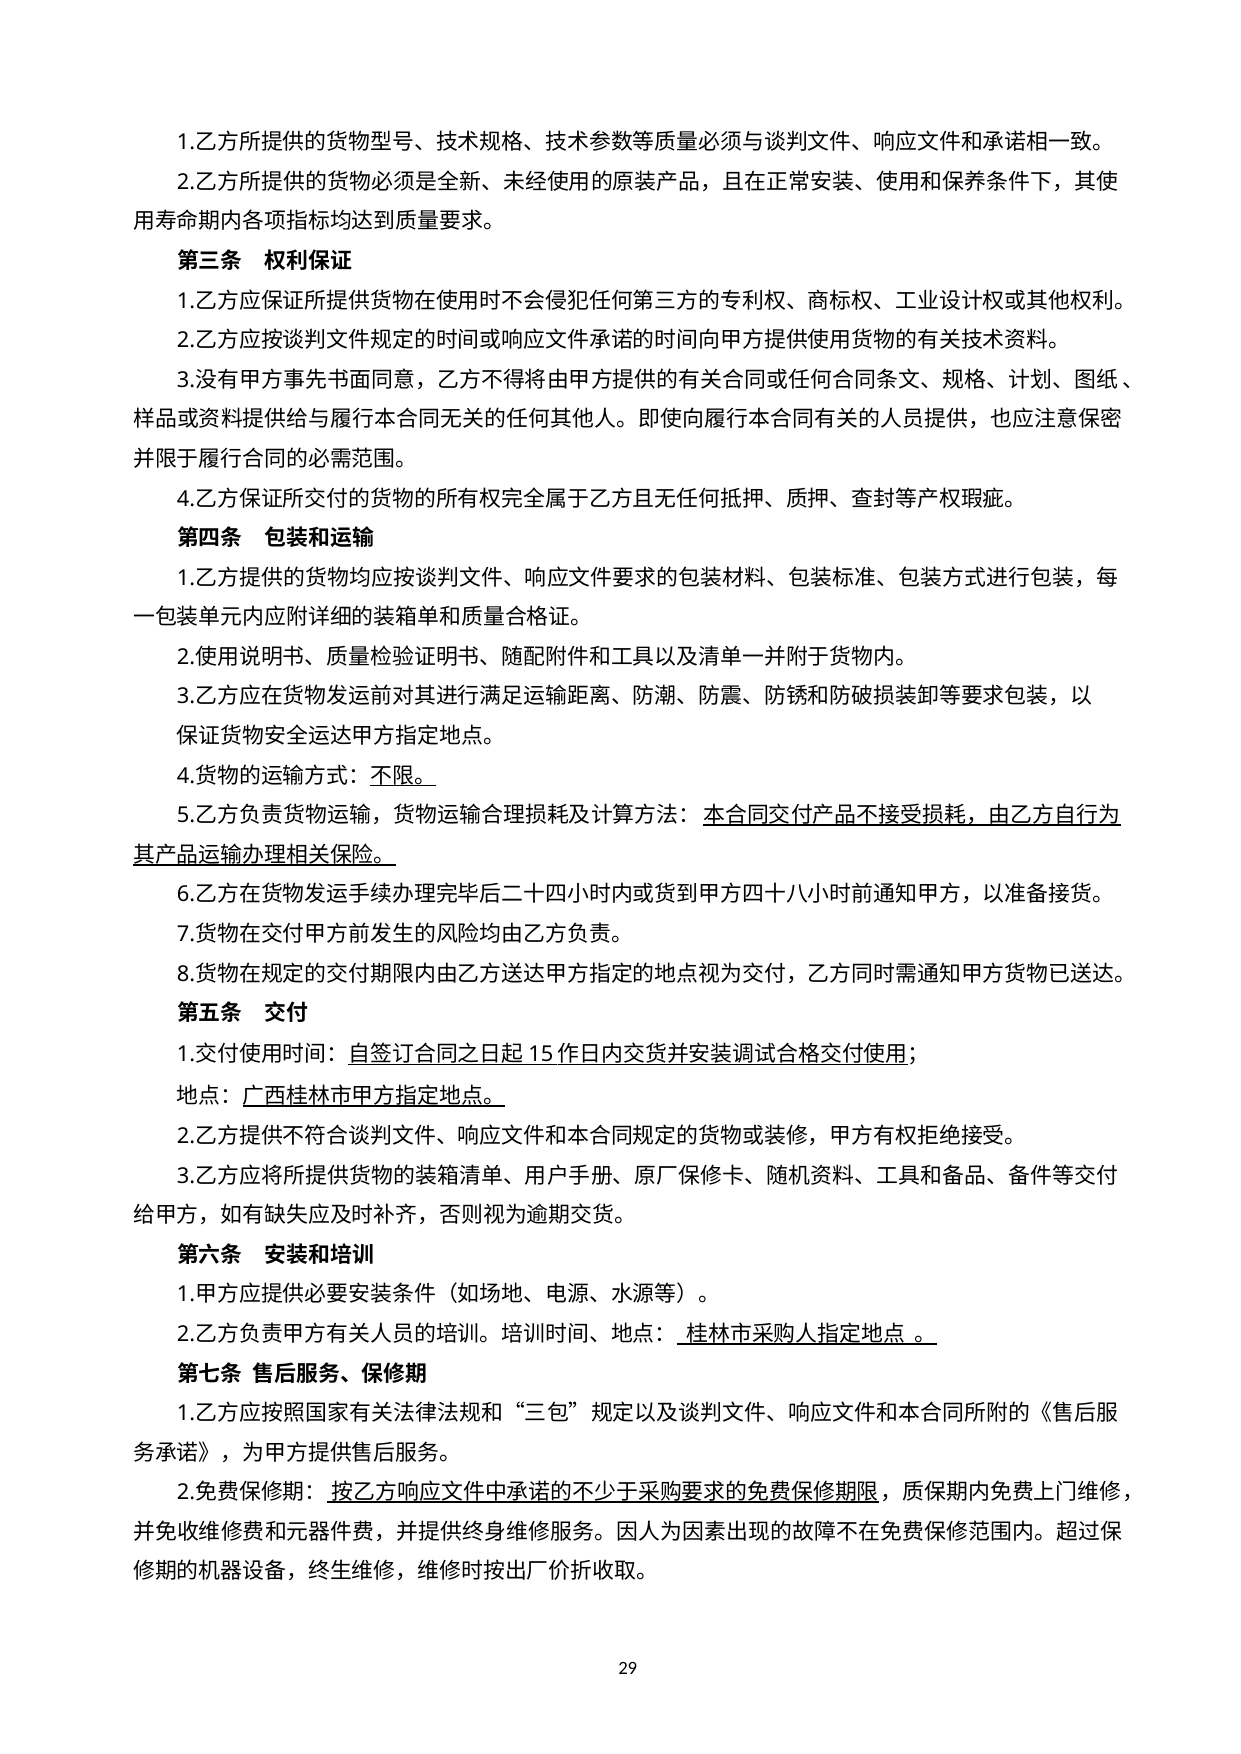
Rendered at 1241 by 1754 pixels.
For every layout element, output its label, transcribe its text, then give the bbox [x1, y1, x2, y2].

text 1.乙方应保证所提供货物在使用时不会侵犯任何第三方的专利权、商标权、工业设计权或其他权利。 [133, 276, 1122, 316]
text 2.乙方所提供的货物必须是全新、未经使用的原装产品，且在正常安装、使用和保养条件下，其使用寿命期内各项指标均达到质量要求。 [133, 158, 1122, 237]
text 2.使用说明书、质量检验证明书、随配附件和工具以及清单一并附于货物内。 [133, 633, 1122, 672]
text 3.乙方应将所提供货物的装箱清单、用户手册、原厂保修卡、随机资料、工具和备品、备件等交付给甲方，如有缺失应及时补齐，否则视为逾期交货。 [133, 1151, 1122, 1231]
text 1.乙方应按照国家有关法律法规和“三包”规定以及谈判文件、响应文件和本合同所附的《售后服务承诺》，为甲方提供售后服务。 [133, 1389, 1122, 1468]
text 1.交付使用时间：自签订合同之日起 15作日内交货并安装调试合格交付使用； [133, 1028, 1122, 1070]
text 1.甲方应提供必要安装条件（如场地、电源、水源等）。 [133, 1270, 1122, 1310]
text 1.乙方所提供的货物型号、技术规格、技术参数等质量必须与谈判文件、响应文件和承诺相一致。 [133, 118, 1122, 158]
text 第五条 交付 [133, 989, 1122, 1028]
text 第七条 售后服务、保修期 [133, 1349, 1122, 1389]
text 3.乙方应在货物发运前对其进行满足运输距离、防潮、防震、防锈和防破损装卸等要求包装，以 [133, 672, 1122, 712]
text 4.乙方保证所交付的货物的所有权完全属于乙方且无任何抵押、质押、查封等产权瑕疵。 [133, 474, 1122, 514]
text 6.乙方在货物发运手续办理完毕后二十四小时内或货到甲方四十八小时前通知甲方，以准备接货。 [133, 870, 1122, 910]
text 3.没有甲方事先书面同意，乙方不得将由甲方提供的有关合同或任何合同条文、规格、计划、图纸、样品或资料提供给与履行本合同无关的任何其他人。即使向履行本合同有关的人员提供，也应注意保密并限于履行合同的必需范围。 [133, 356, 1122, 474]
text 第四条 包装和运输 [133, 514, 1122, 553]
text 2.乙方应按谈判文件规定的时间或响应文件承诺的时间向甲方提供使用货物的有关技术资料。 [133, 316, 1122, 356]
text 8.货物在规定的交付期限内由乙方送达甲方指定的地点视为交付，乙方同时需通知甲方货物已送达。 [133, 949, 1122, 989]
text 1.乙方提供的货物均应按谈判文件、响应文件要求的包装材料、包装标准、包装方式进行包装，每一包装单元内应附详细的装箱单和质量合格证。 [133, 553, 1122, 633]
text 2.乙方负责甲方有关人员的培训。培训时间、地点： 桂林市采购人指定地点 。 [133, 1310, 1122, 1349]
text 2.乙方提供不符合谈判文件、响应文件和本合同规定的货物或装修，甲方有权拒绝接受。 [133, 1112, 1122, 1151]
text 4.货物的运输方式：不限。 [133, 751, 1122, 791]
text 2.免费保修期： 按乙方响应文件中承诺的不少于采购要求的免费保修期限，质保期内免费上门维修，并免收维修费和元器件费，并提供终身维修服务。因人为因素出现的故障不在免费保修范围内。超过保修期的机器设备，终生维修，维修时按出厂价折收取。 [133, 1468, 1122, 1587]
text 地点：广西桂林市甲方指定地点。 [133, 1070, 1122, 1112]
text 5.乙方负责货物运输，货物运输合理损耗及计算方法：本合同交付产品不接受损耗，由乙方自行为其产品运输办理相关保险。 [133, 791, 1122, 870]
text 7.货物在交付甲方前发生的风险均由乙方负责。 [133, 910, 1122, 949]
text 第三条 权利保证 [133, 237, 1122, 276]
text 保证货物安全运达甲方指定地点。 [133, 712, 1122, 751]
text 第六条 安装和培训 [133, 1231, 1122, 1270]
